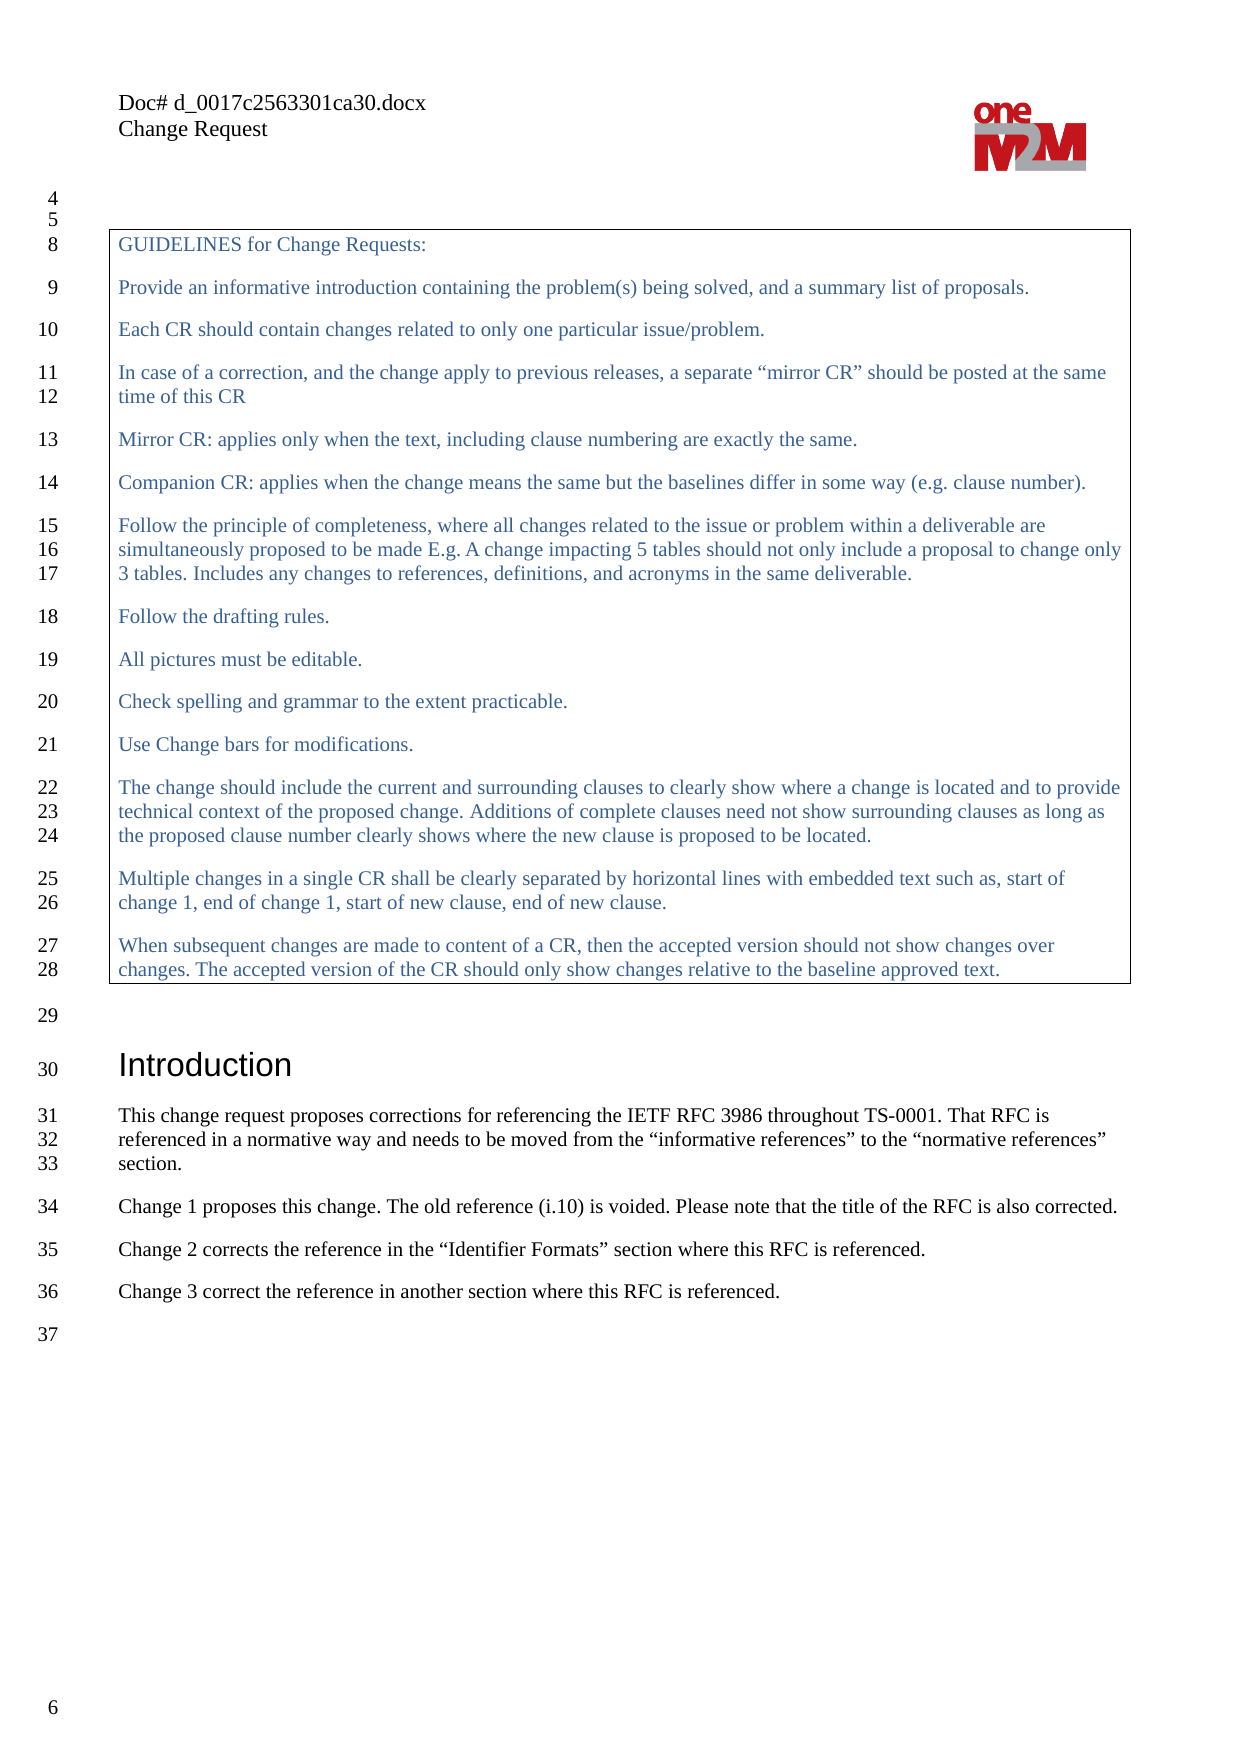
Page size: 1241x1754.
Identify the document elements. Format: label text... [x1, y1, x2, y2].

text Each CR should contain changes related to only one particular issue/problem. [110, 314, 1130, 341]
text The change should include the current and surrounding clauses to clearly show where a change is located and to provide technical context of the proposed change. Additions of complete clauses need not show surrounding clauses as long as the proposed clause number clearly shows where the new clause is proposed to be located. [110, 772, 1130, 847]
text Check spelling and grammar to the extent practicable. [110, 686, 1130, 713]
text Mirror CR: applies only when the text, including clause numbering are exactly the same. [110, 424, 1130, 451]
text All pictures must be editable. [110, 643, 1130, 671]
text In case of a correction, and the change apply to previous releases, a separate “mirror CR” should be posted at the same time of this CR [110, 357, 1130, 408]
text This change request proposes corrections for referencing the IETF RFC 3986 throughout TS-0001. That RFC is referenced in a normative way and needs to be moved from the “informative references” to the “normative references” section. [118, 1103, 1122, 1175]
text Multiple changes in a single CR shall be clearly separated by horizontal lines with embedded text such as, start of change 1, end of change 1, start of new clause, end of new clause. [110, 863, 1130, 914]
text When subsequent changes are made to content of a CR, then the accepted version should not show changes over changes. The accepted version of the CR should only show changes relative to the baseline approved text. [110, 929, 1130, 983]
text Use Change bars for modifications. [110, 729, 1130, 756]
text Companion CR: applies when the change means the same but the baselines differ in some way (e.g. clause number). [110, 467, 1130, 494]
text GUIDELINES for Change Requests: [110, 230, 1130, 256]
text Follow the drafting rules. [110, 601, 1130, 628]
text Provide an informative introduction containing the problem(s) being solved, and a summary list of proposals. [110, 271, 1130, 299]
text Change 3 correct the reference in another section where this RFC is referenced. [118, 1279, 1122, 1303]
text Introduction [118, 1046, 1122, 1084]
text Follow the principle of completeness, where all changes related to the issue or problem within a deliverable are simultaneously proposed to be made E.g. A change impacting 5 tables should not only include a proposal to change only 3 tables. Includes any changes to references, definitions, and acronyms in the same deliverable. [110, 509, 1130, 585]
text Change 1 proposes this change. The old reference (i.10) is voided. Please note that the title of the RFC is also corrected. [118, 1194, 1122, 1218]
picture [960, 88, 1100, 186]
text Change 2 corrects the reference in the “Identifier Formats” section where this RFC is referenced. [118, 1236, 1122, 1261]
